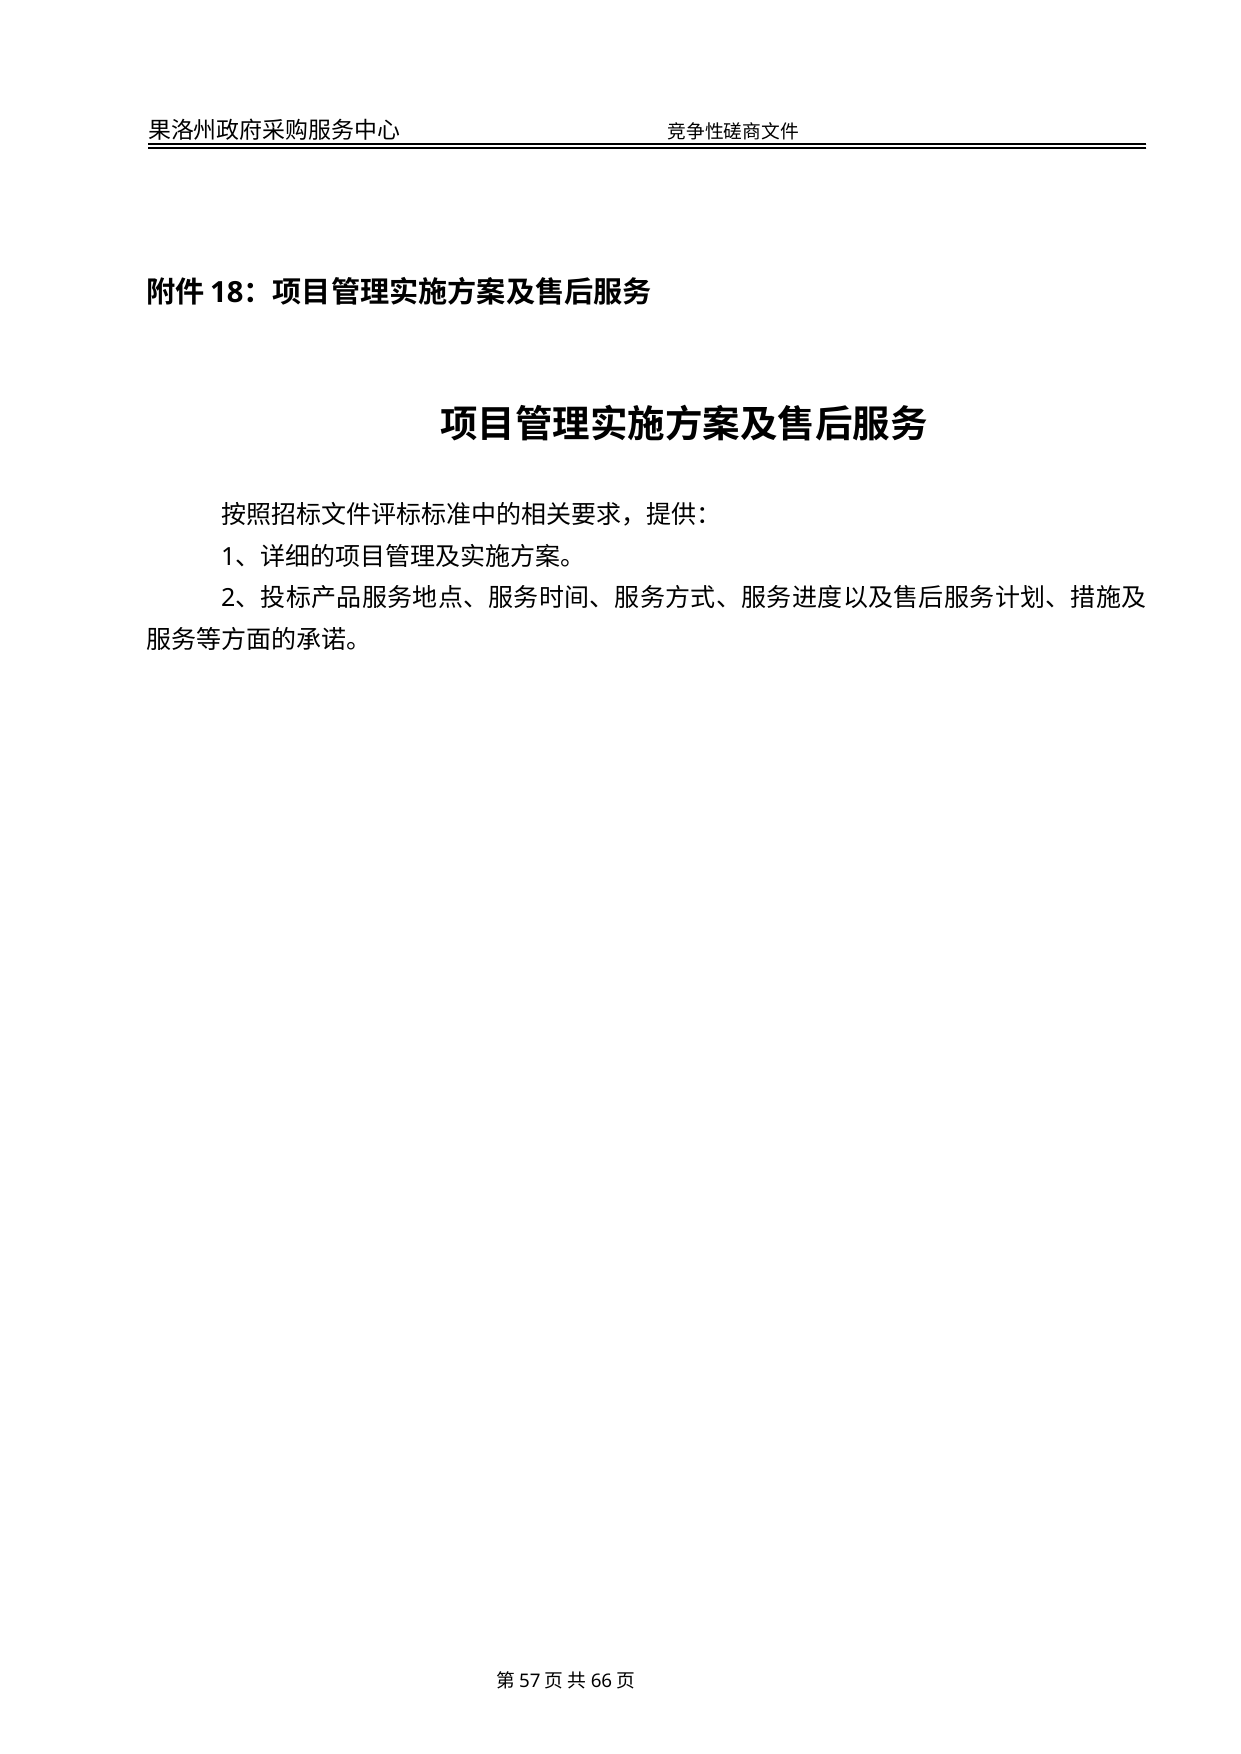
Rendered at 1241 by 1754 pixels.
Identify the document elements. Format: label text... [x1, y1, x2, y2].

text 2、投标产品服务地点、服务时间、服务方式、服务进度以及售后服务计划、措施及服务等方面的承诺。 [146, 573, 1146, 657]
text 1、详细的项目管理及实施方案。 [146, 532, 1146, 573]
text 附件18：项目管理实施方案及售后服务 [146, 268, 1146, 311]
text 按照招标文件评标标准中的相关要求，提供： [146, 490, 1146, 532]
text 项目管理实施方案及售后服务 [146, 394, 1146, 448]
